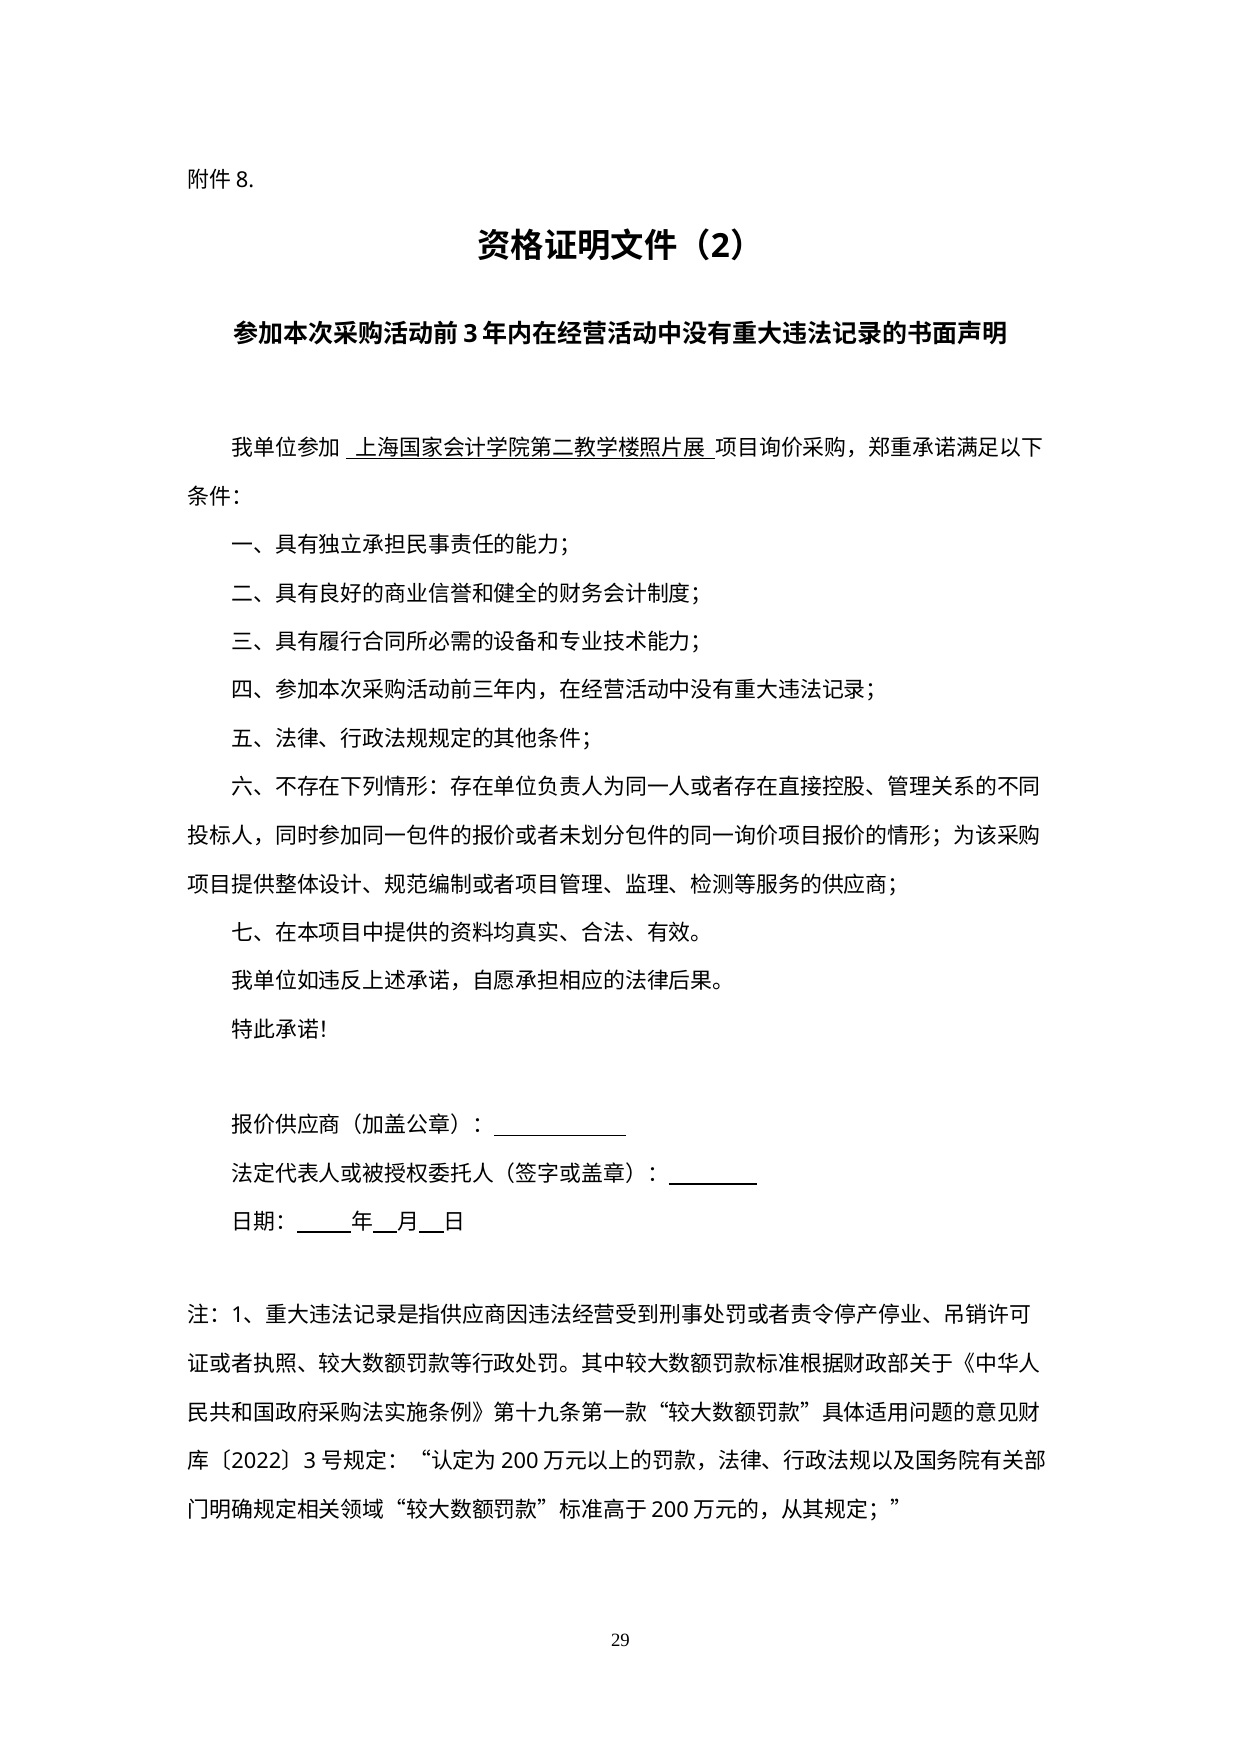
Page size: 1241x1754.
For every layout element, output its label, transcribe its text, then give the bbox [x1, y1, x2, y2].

text 五、法律、行政法规规定的其他条件； [187, 720, 1053, 753]
text 二、具有良好的商业信誉和健全的财务会计制度； [187, 575, 1053, 608]
text 我单位如违反上述承诺，自愿承担相应的法律后果。 [187, 963, 1053, 995]
text 六、不存在下列情形：存在单位负责人为同一人或者存在直接控股、管理关系的不同投标人，同时参加同一包件的报价或者未划分包件的同一询价项目报价的情形；为该采购项目提供整体设计、规范编制或者项目管理、监理、检测等服务的供应商； [187, 769, 1053, 899]
text 报价供应商（加盖公章）： [187, 1107, 1053, 1139]
text 资格证明文件（2） [187, 210, 1053, 275]
text 七、在本项目中提供的资料均真实、合法、有效。 [187, 914, 1053, 947]
text 我单位参加 上海国家会计学院第二教学楼照片展 项目询价采购，郑重承诺满足以下条件： [187, 430, 1053, 511]
text 附件8. [187, 162, 1053, 194]
text 四、参加本次采购活动前三年内，在经营活动中没有重大违法记录； [187, 672, 1053, 704]
text 参加本次采购活动前3年内在经营活动中没有重大违法记录的书面声明 [187, 299, 1053, 364]
text 一、具有独立承担民事责任的能力； [187, 527, 1053, 559]
text 注：1、重大违法记录是指供应商因违法经营受到刑事处罚或者责令停产停业、吊销许可证或者执照、较大数额罚款等行政处罚。其中较大数额罚款标准根据财政部关于《中华人民共和国政府采购法实施条例》第十九条第一款“较大数额罚款”具体适用问题的意见财库〔2022〕3 号规定：“认定为200万元以上的罚款，法律、行政法规以及国务院有关部门明确规定相关领域“较大数额罚款”标准高于200万元的，从其规定；” [187, 1297, 1053, 1524]
text 日期： 年 月 日 [187, 1204, 1053, 1236]
text 三、具有履行合同所必需的设备和专业技术能力； [187, 624, 1053, 656]
text 特此承诺！ [187, 1011, 1053, 1044]
text 法定代表人或被授权委托人（签字或盖章）： [187, 1155, 1053, 1188]
